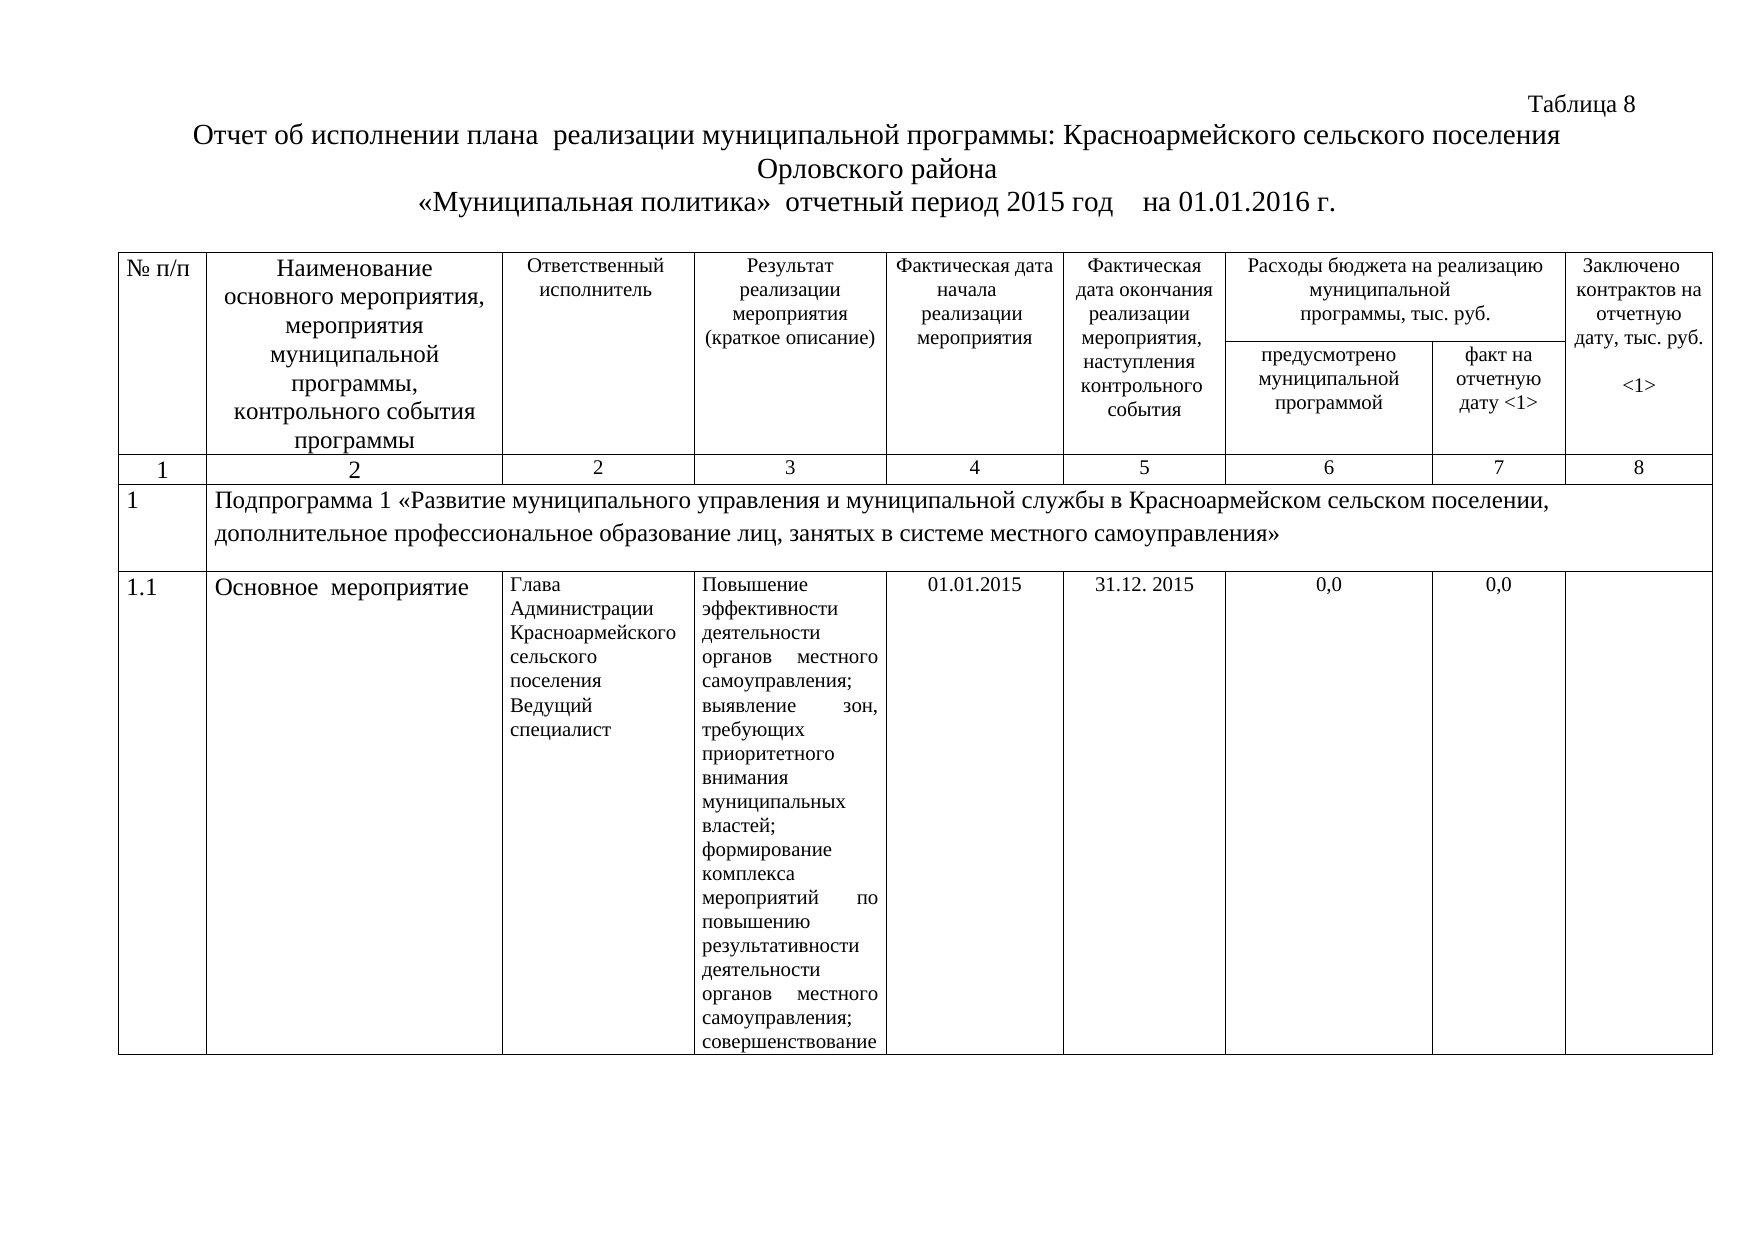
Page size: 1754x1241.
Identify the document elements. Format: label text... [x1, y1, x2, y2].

table_cell 0,0 [1226, 572, 1432, 1053]
table_cell 2 [503, 455, 694, 484]
table_header Заключено контрактов на отчетную дату, тыс. руб. <1> [1566, 253, 1712, 454]
table_cell предусмотрено муниципальной программой [1226, 342, 1432, 454]
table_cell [207, 572, 502, 1053]
table_cell 5 [1064, 455, 1225, 484]
table_cell 8 [1566, 455, 1712, 484]
table_cell 1 [119, 485, 206, 571]
text Таблица 8 [118, 89, 1636, 117]
text «Муниципальная политика» отчетный период 2015 год на 01.01.2016 г. [118, 184, 1636, 218]
table_cell 0,0 [1433, 572, 1565, 1053]
table_cell факт на отчетную дату <1> [1433, 342, 1565, 454]
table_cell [695, 572, 886, 1053]
table_header Результат реализации мероприятия (краткое описание) [695, 253, 886, 454]
table_cell 4 [887, 455, 1063, 484]
table_header Фактическая дата начала реализации мероприятия [887, 253, 1063, 454]
table_cell 31.12. 2015 [1064, 572, 1225, 1053]
text Отчет об исполнении плана реализации муниципальной программы: Красноармейского сельского поселения Орловского района [118, 117, 1636, 184]
table_header Фактическая дата окончания реализации мероприятия, наступления контрольного события [1064, 253, 1225, 454]
table_cell 6 [1226, 455, 1432, 484]
table_cell 3 [695, 455, 886, 484]
table_header Наименование основного мероприятия, мероприятия муниципальной программы, контрольного события программы [207, 253, 502, 454]
table_cell [1566, 572, 1712, 1053]
table_header Расходы бюджета на реализацию муниципальной программы, тыс. руб. [1226, 253, 1565, 341]
table_header Ответственный исполнитель [503, 253, 694, 454]
table_cell Подпрограмма 1 «Развитие муниципального управления и муниципальной службы в Красноармейском сельском поселении, дополнительное профессиональное образование лиц, занятых в системе местного самоуправления» [207, 485, 1712, 571]
table_cell 01.01.2015 [887, 572, 1063, 1053]
table_cell 1.1 [119, 572, 206, 1053]
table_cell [503, 572, 694, 1053]
table_header № п/п [119, 253, 206, 454]
table_cell 2 [207, 455, 502, 484]
table_cell 1 [119, 455, 206, 484]
table_cell 7 [1433, 455, 1565, 484]
